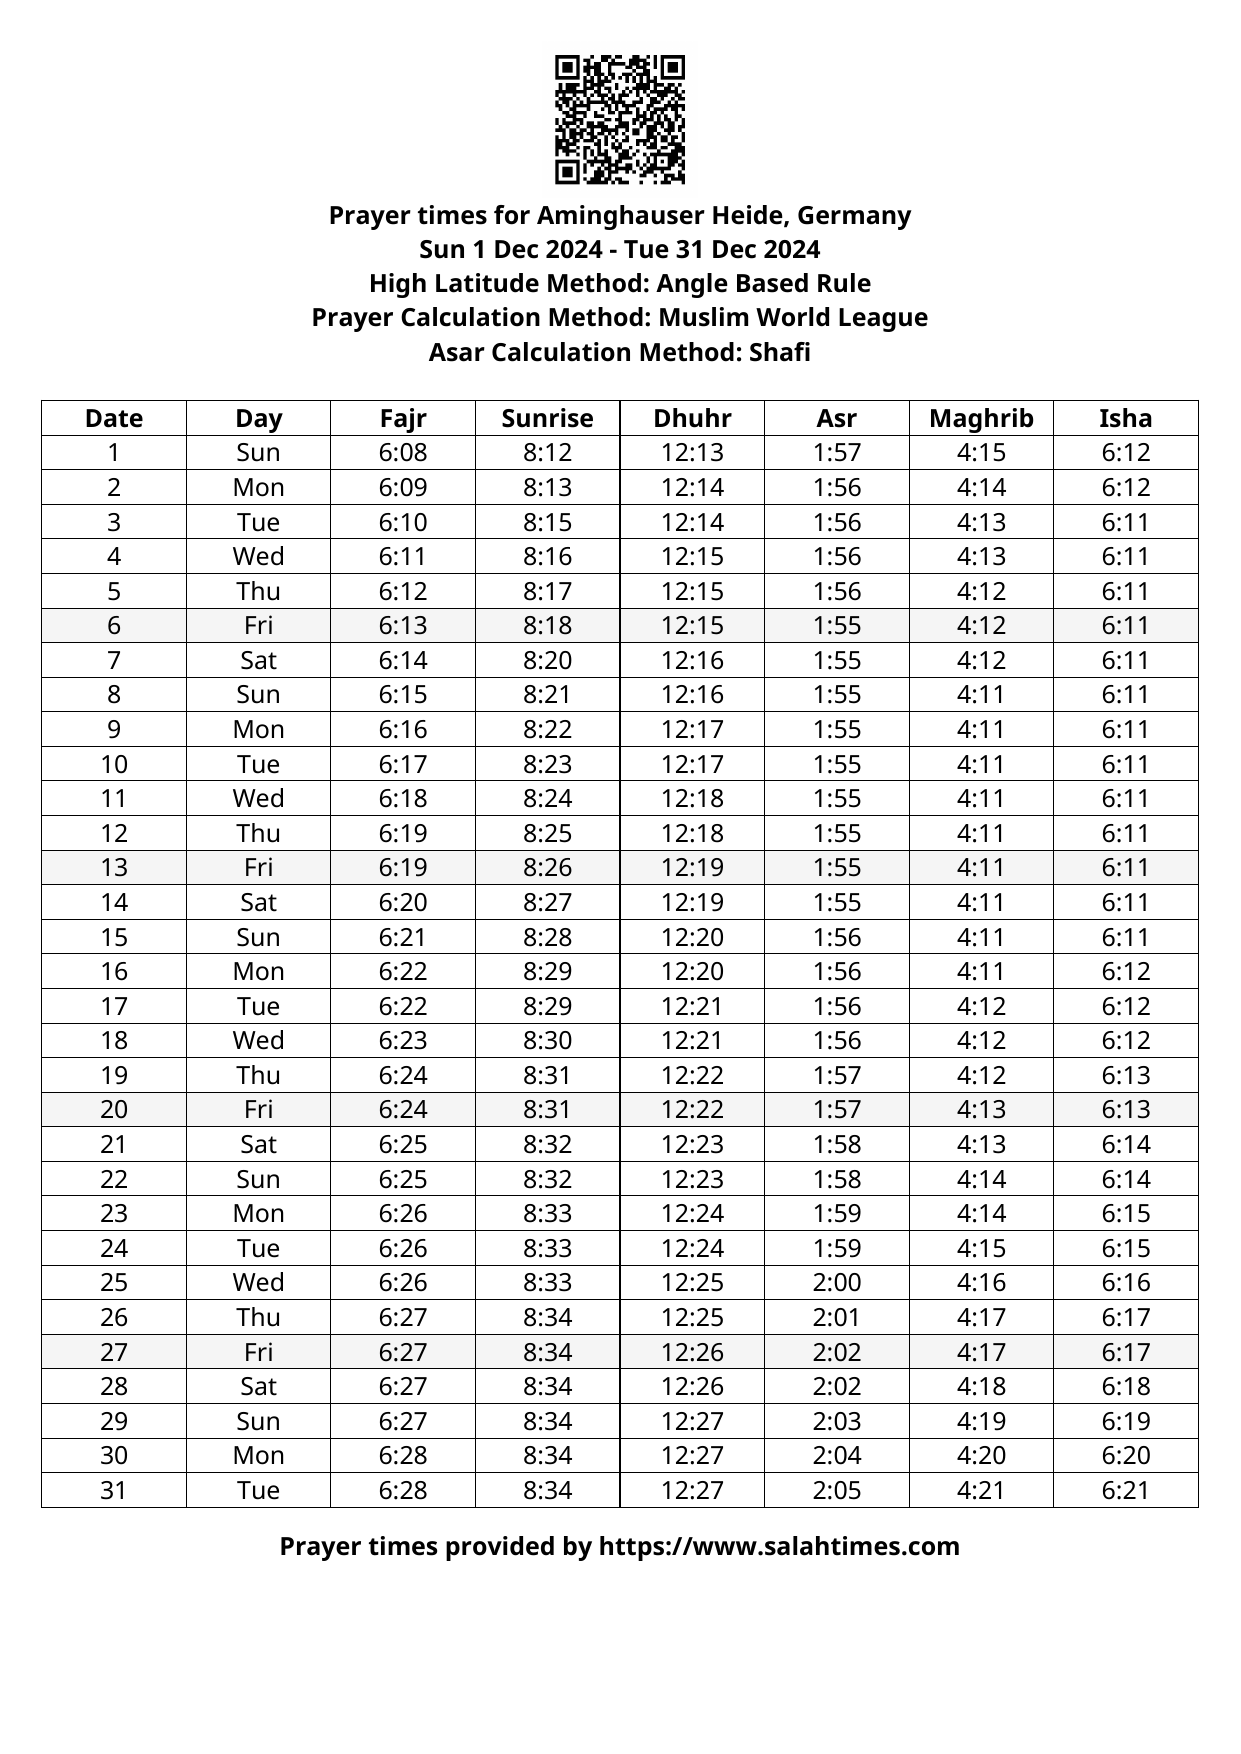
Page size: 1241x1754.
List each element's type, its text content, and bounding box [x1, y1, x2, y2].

table_cell 6:19 [331, 851, 475, 884]
table_cell 1:55 [765, 712, 909, 746]
table_cell 6:11 [1054, 781, 1198, 815]
table_header Isha [1054, 401, 1198, 434]
table_cell 1:56 [765, 574, 909, 607]
table_cell 2:02 [765, 1369, 909, 1403]
table_cell 8:26 [476, 851, 619, 884]
table_cell 6:20 [1054, 1439, 1198, 1472]
table_cell 6:13 [1054, 1058, 1198, 1092]
table_cell 4:12 [910, 989, 1053, 1022]
table_cell 4:12 [910, 1024, 1053, 1057]
table_cell 11 [42, 781, 186, 815]
table_cell 1:55 [765, 678, 909, 711]
table_cell 13 [42, 851, 186, 884]
table_cell 12:15 [621, 609, 764, 642]
table_cell 4:11 [910, 781, 1053, 815]
table_cell 4:12 [910, 609, 1053, 642]
table_cell 12:27 [621, 1473, 764, 1507]
table_cell 8:16 [476, 539, 619, 573]
table_cell 8:31 [476, 1058, 619, 1092]
table_cell 6:11 [1054, 539, 1198, 573]
table_cell 1:56 [765, 989, 909, 1022]
table_cell 4:12 [910, 1058, 1053, 1092]
table_cell 6:11 [1054, 609, 1198, 642]
table_cell 1:57 [765, 1058, 909, 1092]
table_cell 8:33 [476, 1266, 619, 1299]
table_cell Tue [187, 505, 330, 538]
table_cell 4:12 [910, 643, 1053, 677]
table_cell 4:13 [910, 1127, 1053, 1161]
table_cell 23 [42, 1196, 186, 1230]
table_cell 6:17 [1054, 1300, 1198, 1334]
table_cell 2:01 [765, 1300, 909, 1334]
table_cell 6:28 [331, 1439, 475, 1472]
table_cell 8:23 [476, 747, 619, 780]
table_cell 10 [42, 747, 186, 780]
table_cell 1:55 [765, 816, 909, 849]
table_cell 6:18 [1054, 1369, 1198, 1403]
table_cell 8:22 [476, 712, 619, 746]
table_cell 4:15 [910, 436, 1053, 469]
table_cell 12:25 [621, 1300, 764, 1334]
table_cell 12:19 [621, 851, 764, 884]
table_cell 1 [42, 436, 186, 469]
table_cell 4:17 [910, 1335, 1053, 1368]
table_cell 4:15 [910, 1231, 1053, 1264]
table_cell Mon [187, 1439, 330, 1472]
table_cell 8:33 [476, 1231, 619, 1264]
table_cell 12:16 [621, 643, 764, 677]
table_cell 6:11 [1054, 747, 1198, 780]
table_cell 4:13 [910, 1093, 1053, 1126]
table_cell 4:11 [910, 678, 1053, 711]
table_header Dhuhr [621, 401, 764, 434]
table_cell 1:55 [765, 747, 909, 780]
table_cell 12:14 [621, 505, 764, 538]
table_cell 29 [42, 1404, 186, 1437]
table_cell 12:26 [621, 1335, 764, 1368]
table_cell 12:27 [621, 1439, 764, 1472]
table_cell Thu [187, 1300, 330, 1334]
table_cell 2 [42, 470, 186, 504]
table_cell 1:58 [765, 1162, 909, 1195]
table_cell 12:24 [621, 1231, 764, 1264]
table_cell 6:15 [331, 678, 475, 711]
table_cell Wed [187, 1266, 330, 1299]
table_cell 6:16 [1054, 1266, 1198, 1299]
table_cell 6:19 [331, 816, 475, 849]
table_cell Mon [187, 954, 330, 988]
text Sun 1 Dec 2024 - Tue 31 Dec 2024 [42, 232, 1198, 266]
table_cell 8:24 [476, 781, 619, 815]
table_cell Tue [187, 989, 330, 1022]
table_cell 4 [42, 539, 186, 573]
table_cell Sat [187, 1127, 330, 1161]
table_cell Mon [187, 1196, 330, 1230]
table_cell 1:55 [765, 643, 909, 677]
table_cell 12:17 [621, 747, 764, 780]
table_cell 6:18 [331, 781, 475, 815]
table_cell Wed [187, 1024, 330, 1057]
table_cell 6:19 [1054, 1404, 1198, 1437]
table_cell 1:56 [765, 470, 909, 504]
table_cell 25 [42, 1266, 186, 1299]
table_cell 7 [42, 643, 186, 677]
table_cell 6:22 [331, 954, 475, 988]
table_cell 6:11 [1054, 643, 1198, 677]
table_header Sunrise [476, 401, 619, 434]
table_cell 1:55 [765, 781, 909, 815]
table_cell Tue [187, 747, 330, 780]
table_cell 6:12 [1054, 1024, 1198, 1057]
table_cell 8:30 [476, 1024, 619, 1057]
table_cell Fri [187, 1093, 330, 1126]
table_cell 6:22 [331, 989, 475, 1022]
table_cell Thu [187, 1058, 330, 1092]
table_cell 15 [42, 920, 186, 953]
table_cell 1:55 [765, 851, 909, 884]
table_cell 6:11 [1054, 851, 1198, 884]
table_cell 6:11 [331, 539, 475, 573]
table_cell 8:12 [476, 436, 619, 469]
table_cell Sun [187, 1162, 330, 1195]
table_cell 8:27 [476, 885, 619, 919]
table_cell 8:34 [476, 1300, 619, 1334]
table_cell 1:56 [765, 505, 909, 538]
table_cell 12:18 [621, 781, 764, 815]
table_cell 12:17 [621, 712, 764, 746]
table_cell 8:34 [476, 1335, 619, 1368]
table_cell 19 [42, 1058, 186, 1092]
table_cell 2:00 [765, 1266, 909, 1299]
table_cell 8:29 [476, 954, 619, 988]
table_cell 8:34 [476, 1404, 619, 1437]
text Asar Calculation Method: Shafi [42, 334, 1198, 368]
table_cell 1:56 [765, 920, 909, 953]
table_cell Mon [187, 712, 330, 746]
table_cell 4:11 [910, 747, 1053, 780]
table_cell Sun [187, 678, 330, 711]
table_cell Thu [187, 574, 330, 607]
table_cell 1:56 [765, 539, 909, 573]
table_cell 4:14 [910, 470, 1053, 504]
table_cell 12:20 [621, 920, 764, 953]
table_cell 12:22 [621, 1093, 764, 1126]
table_cell 6:28 [331, 1473, 475, 1507]
table_cell 6:26 [331, 1266, 475, 1299]
table_cell Wed [187, 781, 330, 815]
table_cell 24 [42, 1231, 186, 1264]
table_cell 8:33 [476, 1196, 619, 1230]
table_cell 8:31 [476, 1093, 619, 1126]
table_cell 12:27 [621, 1404, 764, 1437]
table_cell 8:34 [476, 1439, 619, 1472]
table_cell 6:12 [1054, 470, 1198, 504]
table_cell 4:20 [910, 1439, 1053, 1472]
table_cell 6:11 [1054, 712, 1198, 746]
table_cell 6:12 [1054, 989, 1198, 1022]
table_cell 6:14 [1054, 1127, 1198, 1161]
table_cell 6:25 [331, 1162, 475, 1195]
table_cell 6:27 [331, 1404, 475, 1437]
table_cell 12:24 [621, 1196, 764, 1230]
table_cell 6:08 [331, 436, 475, 469]
table_cell 6:27 [331, 1369, 475, 1403]
table_cell 27 [42, 1335, 186, 1368]
table_cell 6:27 [331, 1335, 475, 1368]
table_cell 6:21 [331, 920, 475, 953]
table_cell 1:55 [765, 609, 909, 642]
table_cell 6:21 [1054, 1473, 1198, 1507]
table_cell 4:14 [910, 1162, 1053, 1195]
table_cell 4:11 [910, 920, 1053, 953]
table_cell 2:03 [765, 1404, 909, 1437]
table_cell 12:16 [621, 678, 764, 711]
table_cell 12:15 [621, 574, 764, 607]
table_cell 8:34 [476, 1473, 619, 1507]
table_cell 4:13 [910, 539, 1053, 573]
picture [542, 41, 699, 198]
table_cell 1:59 [765, 1196, 909, 1230]
table_cell 6:26 [331, 1231, 475, 1264]
table_cell 4:17 [910, 1300, 1053, 1334]
table_header Date [42, 401, 186, 434]
table_cell 12:20 [621, 954, 764, 988]
table_cell 1:57 [765, 1093, 909, 1126]
table_cell Sun [187, 1404, 330, 1437]
table_cell 22 [42, 1162, 186, 1195]
table_cell 3 [42, 505, 186, 538]
table_cell 6:15 [1054, 1231, 1198, 1264]
table_cell 8:20 [476, 643, 619, 677]
table_cell Sat [187, 1369, 330, 1403]
table_cell 28 [42, 1369, 186, 1403]
table_cell Sat [187, 643, 330, 677]
table_cell 12:18 [621, 816, 764, 849]
table_cell 12:23 [621, 1127, 764, 1161]
table_cell Sun [187, 436, 330, 469]
table_cell 6:24 [331, 1093, 475, 1126]
table_cell 8:34 [476, 1369, 619, 1403]
table_header Maghrib [910, 401, 1053, 434]
table_cell 12:26 [621, 1369, 764, 1403]
table_cell 6:23 [331, 1024, 475, 1057]
table_cell 12:21 [621, 1024, 764, 1057]
table_cell 8:21 [476, 678, 619, 711]
table_cell 20 [42, 1093, 186, 1126]
table_cell 8:28 [476, 920, 619, 953]
table_cell 2:05 [765, 1473, 909, 1507]
table_cell 6:17 [1054, 1335, 1198, 1368]
table_cell 2:02 [765, 1335, 909, 1368]
table_cell 2:04 [765, 1439, 909, 1472]
table_cell 1:55 [765, 885, 909, 919]
table_cell Fri [187, 609, 330, 642]
table_cell 12:19 [621, 885, 764, 919]
table_cell 12 [42, 816, 186, 849]
table_cell 8:18 [476, 609, 619, 642]
table_cell 8 [42, 678, 186, 711]
table_cell 12:14 [621, 470, 764, 504]
table_cell 8:13 [476, 470, 619, 504]
table_cell 6:14 [1054, 1162, 1198, 1195]
table_cell 6:24 [331, 1058, 475, 1092]
table_cell 4:21 [910, 1473, 1053, 1507]
table_cell 5 [42, 574, 186, 607]
table_cell Mon [187, 470, 330, 504]
table_cell 12:25 [621, 1266, 764, 1299]
table_cell 1:57 [765, 436, 909, 469]
table_cell 12:23 [621, 1162, 764, 1195]
table_cell Thu [187, 816, 330, 849]
table_cell 6:11 [1054, 505, 1198, 538]
table_cell 6:12 [1054, 954, 1198, 988]
table_cell Sun [187, 920, 330, 953]
table_cell 8:32 [476, 1162, 619, 1195]
table_cell 31 [42, 1473, 186, 1507]
table_cell 26 [42, 1300, 186, 1334]
table_cell Sat [187, 885, 330, 919]
table_cell 6:11 [1054, 920, 1198, 953]
table_cell 1:59 [765, 1231, 909, 1264]
table_cell 16 [42, 954, 186, 988]
table_cell 12:15 [621, 539, 764, 573]
table_cell 8:17 [476, 574, 619, 607]
table_cell 6:12 [331, 574, 475, 607]
table_cell 6:10 [331, 505, 475, 538]
table_cell 1:56 [765, 954, 909, 988]
table_cell Fri [187, 851, 330, 884]
table_cell 6:17 [331, 747, 475, 780]
table_cell 4:11 [910, 851, 1053, 884]
text Prayer Calculation Method: Muslim World League [42, 300, 1198, 334]
table_cell 6:09 [331, 470, 475, 504]
table_header Day [187, 401, 330, 434]
table_cell 6:11 [1054, 885, 1198, 919]
table_cell 6:14 [331, 643, 475, 677]
table_cell 6:26 [331, 1196, 475, 1230]
text Prayer times provided by https://www.salahtimes.com [42, 1528, 1198, 1563]
table_cell Wed [187, 539, 330, 573]
table_cell 9 [42, 712, 186, 746]
table_cell 4:11 [910, 954, 1053, 988]
table_cell 6 [42, 609, 186, 642]
text High Latitude Method: Angle Based Rule [42, 266, 1198, 300]
table_cell 6:13 [331, 609, 475, 642]
table_cell 12:21 [621, 989, 764, 1022]
table_cell 8:32 [476, 1127, 619, 1161]
table_cell 6:13 [1054, 1093, 1198, 1126]
table_cell 1:56 [765, 1024, 909, 1057]
table_cell 4:14 [910, 1196, 1053, 1230]
table_cell 6:27 [331, 1300, 475, 1334]
table_cell Tue [187, 1473, 330, 1507]
table_cell 12:22 [621, 1058, 764, 1092]
table_cell 4:19 [910, 1404, 1053, 1437]
table_cell 18 [42, 1024, 186, 1057]
table_cell 14 [42, 885, 186, 919]
table_cell 30 [42, 1439, 186, 1472]
table_cell 6:25 [331, 1127, 475, 1161]
table_cell 1:58 [765, 1127, 909, 1161]
table_cell 8:15 [476, 505, 619, 538]
table_cell 4:11 [910, 816, 1053, 849]
table_cell 4:12 [910, 574, 1053, 607]
text Prayer times for Aminghauser Heide, Germany [42, 198, 1198, 232]
table_cell 4:18 [910, 1369, 1053, 1403]
table_cell 17 [42, 989, 186, 1022]
table_cell 4:13 [910, 505, 1053, 538]
table_cell Fri [187, 1335, 330, 1368]
table_cell 4:11 [910, 712, 1053, 746]
table_cell 8:29 [476, 989, 619, 1022]
table_cell 6:11 [1054, 816, 1198, 849]
table_cell 21 [42, 1127, 186, 1161]
table_cell 6:12 [1054, 436, 1198, 469]
table_cell 6:11 [1054, 678, 1198, 711]
table_header Asr [765, 401, 909, 434]
table_cell 4:11 [910, 885, 1053, 919]
table_cell Tue [187, 1231, 330, 1264]
table_cell 12:13 [621, 436, 764, 469]
table_cell 6:11 [1054, 574, 1198, 607]
table_cell 6:20 [331, 885, 475, 919]
table_cell 6:16 [331, 712, 475, 746]
table_cell 4:16 [910, 1266, 1053, 1299]
table_header Fajr [331, 401, 475, 434]
table_cell 8:25 [476, 816, 619, 849]
table_cell 6:15 [1054, 1196, 1198, 1230]
